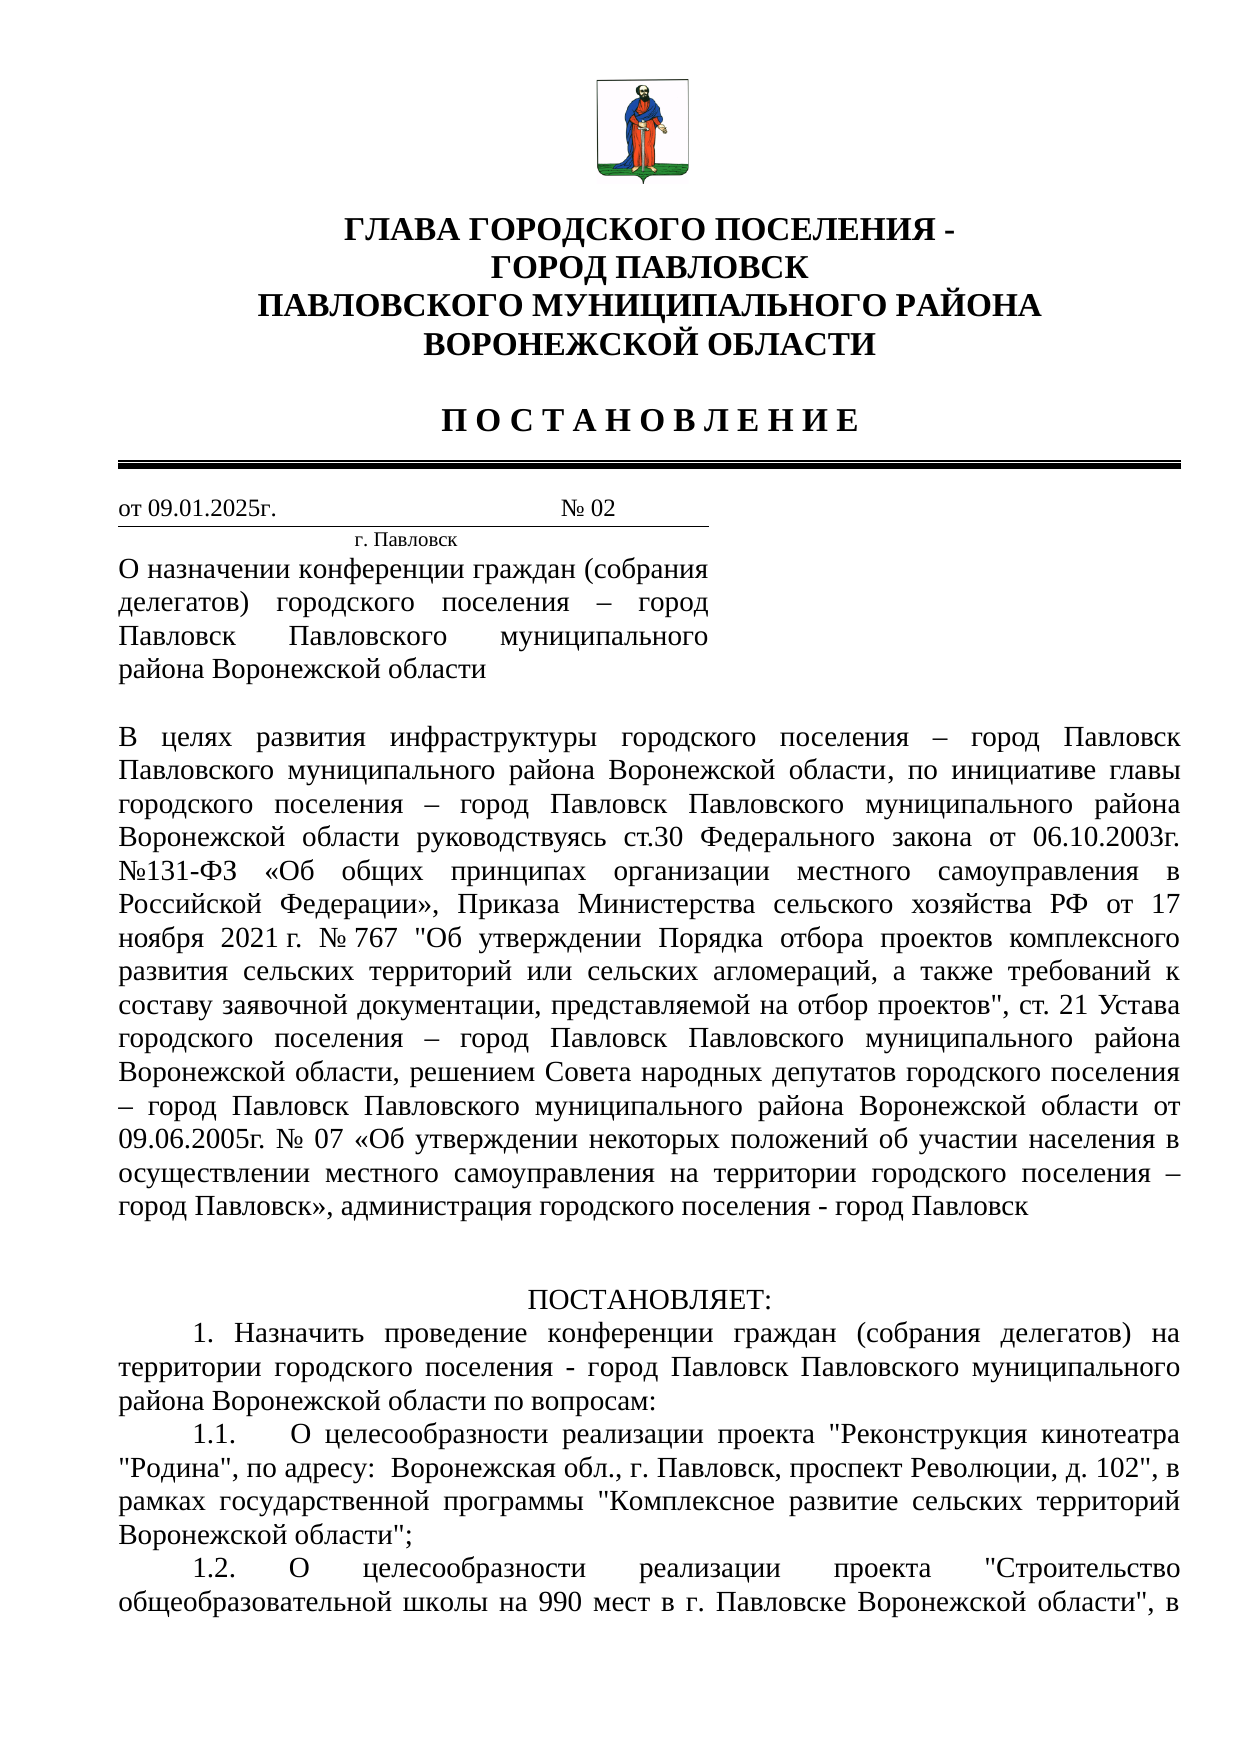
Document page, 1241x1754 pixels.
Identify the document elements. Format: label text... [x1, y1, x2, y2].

text ПОСТАНОВЛЯЕТ: [118, 1282, 1181, 1316]
subtitle В целях развития инфраструктуры городского поселения – город Павловск Павловского муниципального района Воронежской области, по инициативе главы городского поселения – город Павловск Павловского муниципального района Воронежской области руководствуясь ст.30 Федерального закона от 06.10.2003г. №131-ФЗ «Об общих принципах организации местного самоуправления в Российской Федерации», Приказа Министерства сельского хозяйства РФ от 17 ноября 2021 г. № 767 "Об утверждении Порядка отбора проектов комплексного развития сельских территорий или сельских агломераций, а также требований к составу заявочной документации, представляемой на отбор проектов", ст. 21 Устава городского поселения – город Павловск Павловского муниципального района Воронежской области, решением Совета народных депутатов городского поселения – город Павловск Павловского муниципального района Воронежской области от 09.06.2005г. № 07 «Об утверждении некоторых положений об участии населения в осуществлении местного самоуправления на территории городского поселения – город Павловск», администрация городского поселения - город Павловск [118, 719, 1181, 1222]
text г. Павловск [118, 527, 1181, 551]
picture [596, 79, 689, 184]
text О назначении конференции граждан (собрания делегатов) городского поселения – город Павловск Павловского муниципального района Воронежской области [118, 551, 709, 685]
text от 09.01.2025г. № 02 [118, 493, 709, 526]
text П О С Т А Н О В Л Е Н И Е [118, 400, 1181, 439]
text ГЛАВА ГОРОДСКОГО ПОСЕЛЕНИЯ - [118, 209, 1181, 247]
text 1. Назначить проведение конференции граждан (собрания делегатов) на территории городского поселения - город Павловск Павловского муниципального района Воронежской области по вопросам: [118, 1316, 1181, 1416]
text ГОРОД ПАВЛОВСК [118, 247, 1181, 285]
text ПАВЛОВСКОГО МУНИЦИПАЛЬНОГО РАЙОНА [118, 285, 1181, 324]
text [118, 1550, 1181, 1617]
text 1.1. О целесообразности реализации проекта "Реконструкция кинотеатра "Родина", по адресу: Воронежская обл., г. Павловск, проспект Революции, д. 102", в рамках государственной программы "Комплексное развитие сельских территорий Воронежской области"; [118, 1416, 1181, 1550]
text ВОРОНЕЖСКОЙ ОБЛАСТИ [118, 324, 1181, 362]
